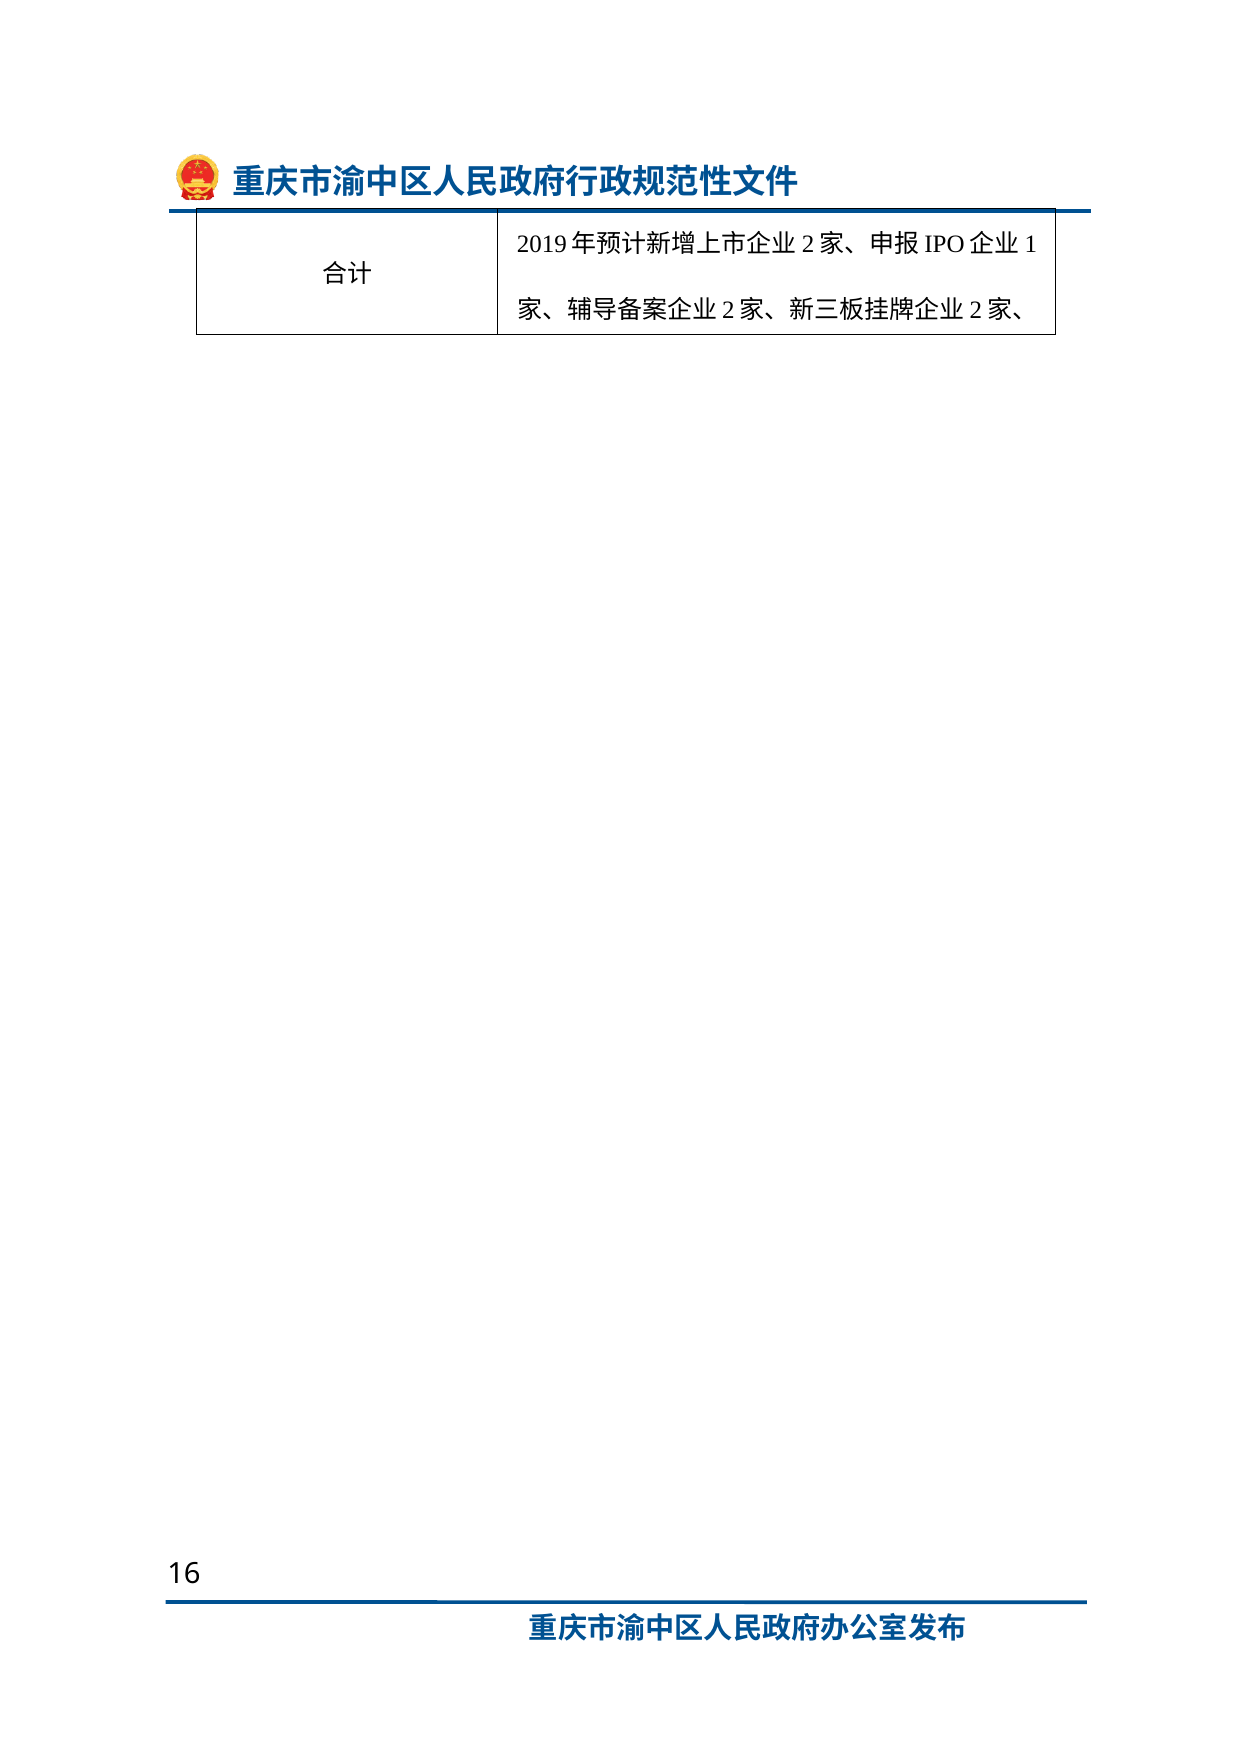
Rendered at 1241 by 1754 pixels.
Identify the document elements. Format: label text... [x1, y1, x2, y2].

table_cell 2019年预计新增上市企业2家、申报IPO企业1家、辅导备案企业2家、新三板挂牌企业2家、重庆OTC挂牌企业2家、入库企业14家。 [498, 209, 1055, 334]
table_cell 合计 [197, 209, 497, 334]
picture [172, 152, 219, 200]
